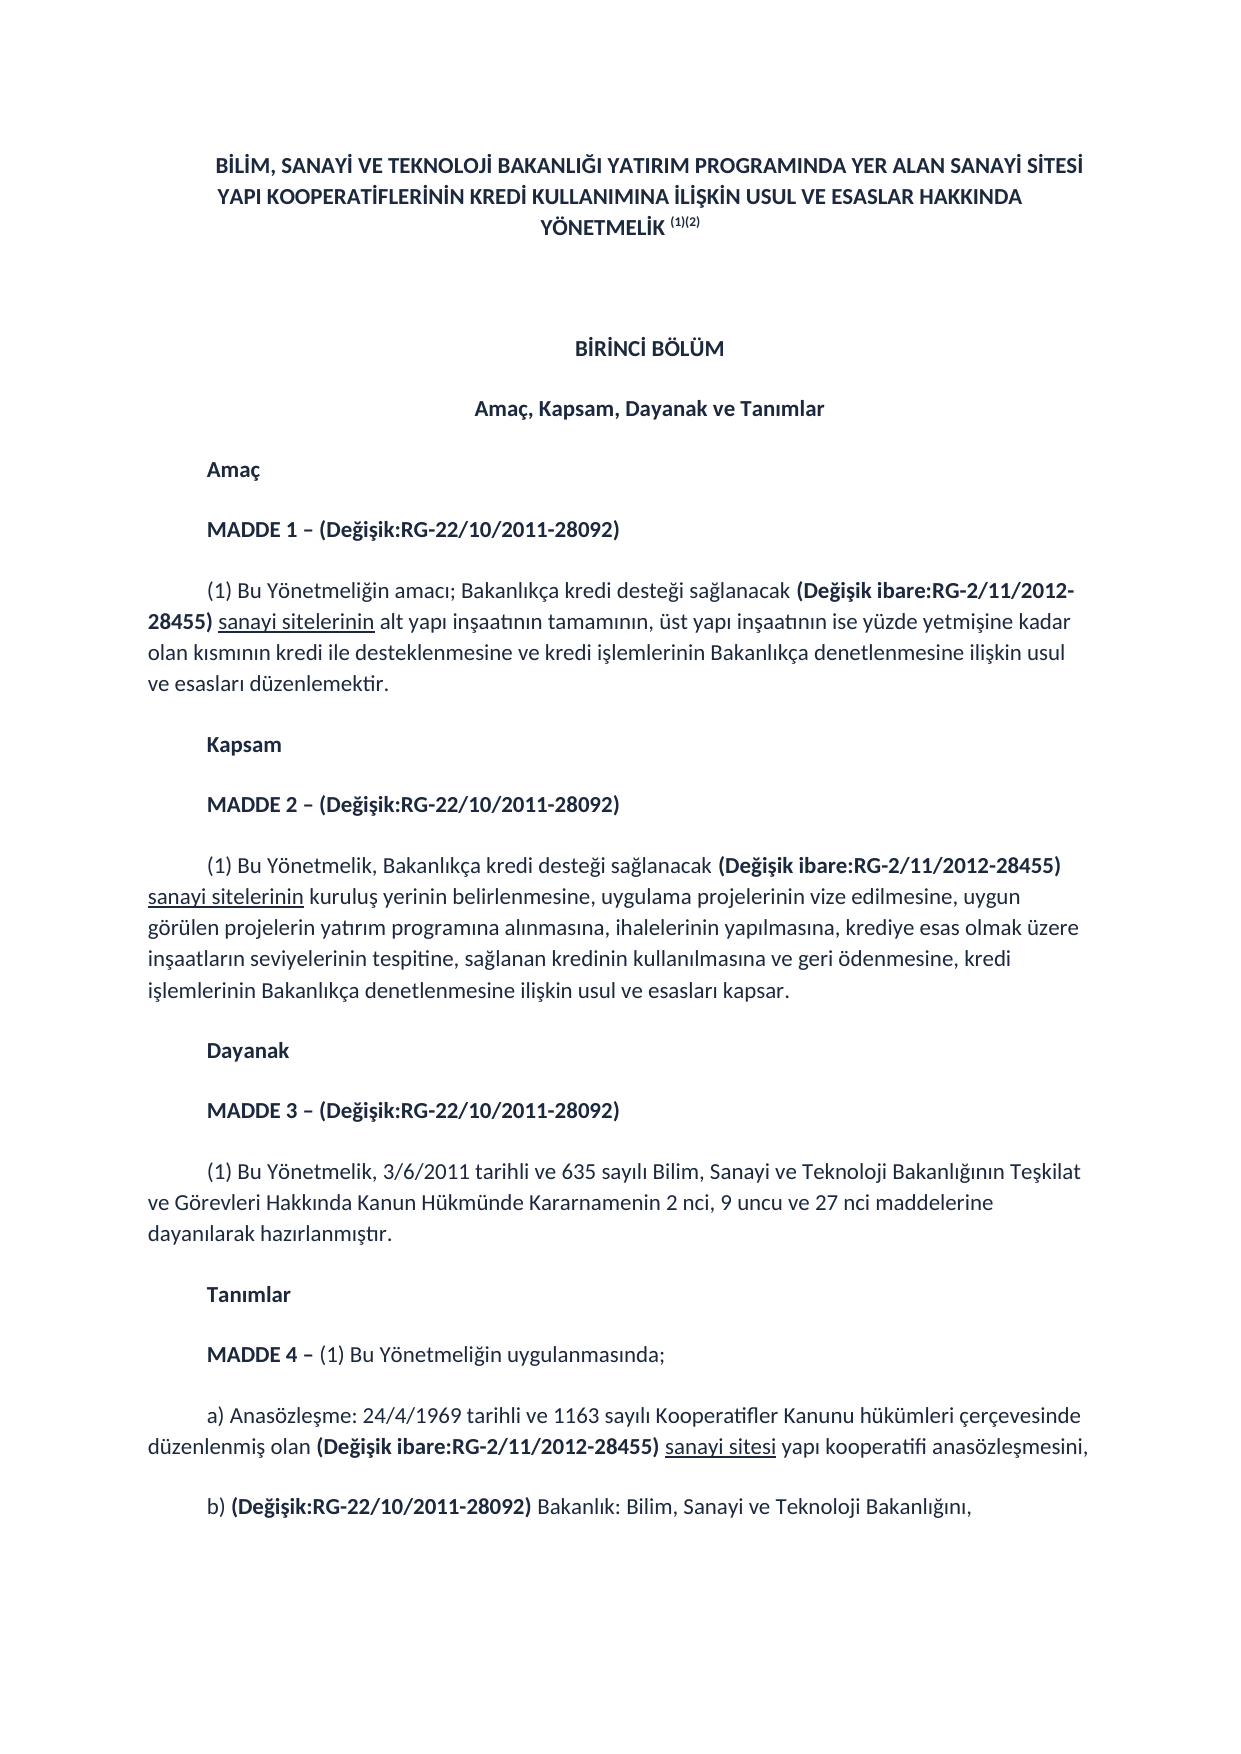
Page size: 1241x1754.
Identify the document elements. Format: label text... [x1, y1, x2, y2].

text MADDE 3 – (Değişik:RG-22/10/2011-28092) [148, 1093, 1093, 1125]
text (1) Bu Yönetmelik, 3/6/2011 tarihli ve 635 sayılı Bilim, Sanayi ve Teknoloji Bakanlığının Teşkilat ve Görevleri Hakkında Kanun Hükmünde Kararnamenin 2 nci, 9 uncu ve 27 nci maddelerine dayanılarak hazırlanmıştır. [148, 1154, 1093, 1248]
text (1) Bu Yönetmeliğin amacı; Bakanlıkça kredi desteği sağlanacak (Değişik ibare:RG-2/11/2012-28455) sanayi sitelerinin alt yapı inşaatının tamamının, üst yapı inşaatının ise yüzde yetmişine kadar olan kısmının kredi ile desteklenmesine ve kredi işlemlerinin Bakanlıkça denetlenmesine ilişkin usul ve esasları düzenlemektir. [148, 573, 1093, 698]
text MADDE 4 – (1) Bu Yönetmeliğin uygulanmasında; [148, 1337, 1093, 1368]
text MADDE 2 – (Değişik:RG-22/10/2011-28092) [148, 787, 1093, 818]
text Amaç, Kapsam, Dayanak ve Tanımlar [148, 391, 1093, 423]
text a) Anasözleşme: 24/4/1969 tarihli ve 1163 sayılı Kooperatifler Kanunu hükümleri çerçevesinde düzenlenmiş olan (Değişik ibare:RG-2/11/2012-28455) sanayi sitesi yapı kooperatifi anasözleşmesini, [148, 1398, 1093, 1460]
text BİRİNCİ BÖLÜM [148, 331, 1093, 362]
text MADDE 1 – (Değişik:RG-22/10/2011-28092) [148, 512, 1093, 543]
text Dayanak [148, 1033, 1093, 1064]
text (1) Bu Yönetmelik, Bakanlıkça kredi desteği sağlanacak (Değişik ibare:RG-2/11/2012-28455) sanayi sitelerinin kuruluş yerinin belirlenmesine, uygulama projelerinin vize edilmesine, uygun görülen projelerin yatırım programına alınmasına, ihalelerinin yapılmasına, krediye esas olmak üzere inşaatların seviyelerinin tespitine, sağlanan kredinin kullanılmasına ve geri ödenmesine, kredi işlemlerinin Bakanlıkça denetlenmesine ilişkin usul ve esasları kapsar. [148, 848, 1093, 1004]
text b) (Değişik:RG-22/10/2011-28092) Bakanlık: Bilim, Sanayi ve Teknoloji Bakanlığını, [148, 1489, 1093, 1521]
text Amaç [148, 452, 1093, 483]
text Tanımlar [148, 1277, 1093, 1308]
text BİLİM, SANAYİ VE TEKNOLOJİ BAKANLIĞI YATIRIM PROGRAMINDA YER ALAN SANAYİ SİTESİ YAPI KOOPERATİFLERİNİN KREDİ KULLANIMINA İLİŞKİN USUL VE ESASLAR HAKKINDA YÖNETMELİK (1)(2) [148, 148, 1093, 241]
text Kapsam [148, 727, 1093, 758]
